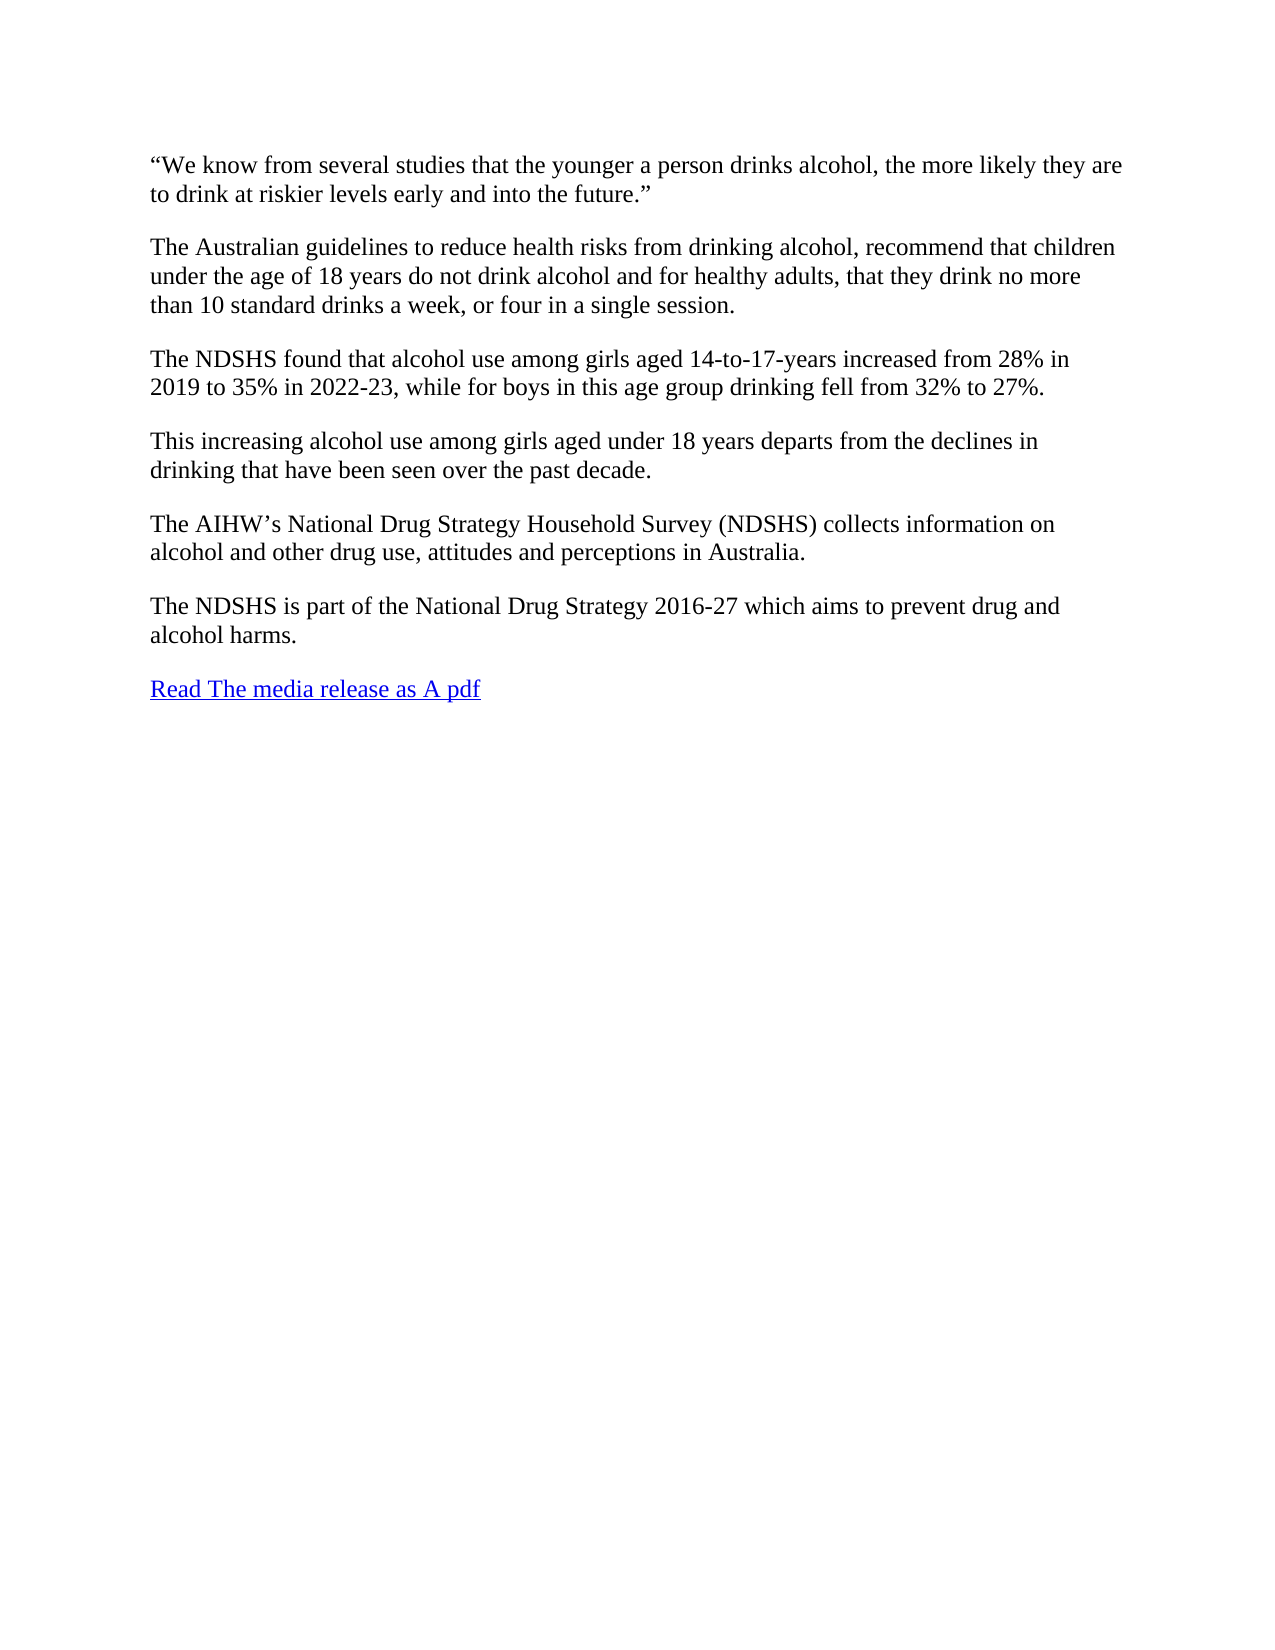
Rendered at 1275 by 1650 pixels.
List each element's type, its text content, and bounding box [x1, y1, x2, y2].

text The Australian guidelines to reduce health risks from drinking alcohol, recommend that children under the age of 18 years do not drink alcohol and for healthy adults, that they drink no more than 10 standard drinks a week, or four in a single session. [150, 232, 1125, 319]
text Read The media release as A pdf [150, 674, 1125, 702]
text The NDSHS found that alcohol use among girls aged 14-to-17-years increased from 28% in 2019 to 35% in 2022-23, while for boys in this age group drinking fell from 32% to 27%. [150, 344, 1125, 401]
text This increasing alcohol use among girls aged under 18 years departs from the declines in drinking that have been seen over the past decade. [150, 426, 1125, 484]
text The AIHW’s National Drug Strategy Household Survey (NDSHS) collects information on alcohol and other drug use, attitudes and perceptions in Australia. [150, 509, 1125, 566]
text “We know from several studies that the younger a person drinks alcohol, the more likely they are to drink at riskier levels early and into the future.” [150, 150, 1125, 207]
text The NDSHS is part of the National Drug Strategy 2016-27 which aims to prevent drug and alcohol harms. [150, 591, 1125, 649]
